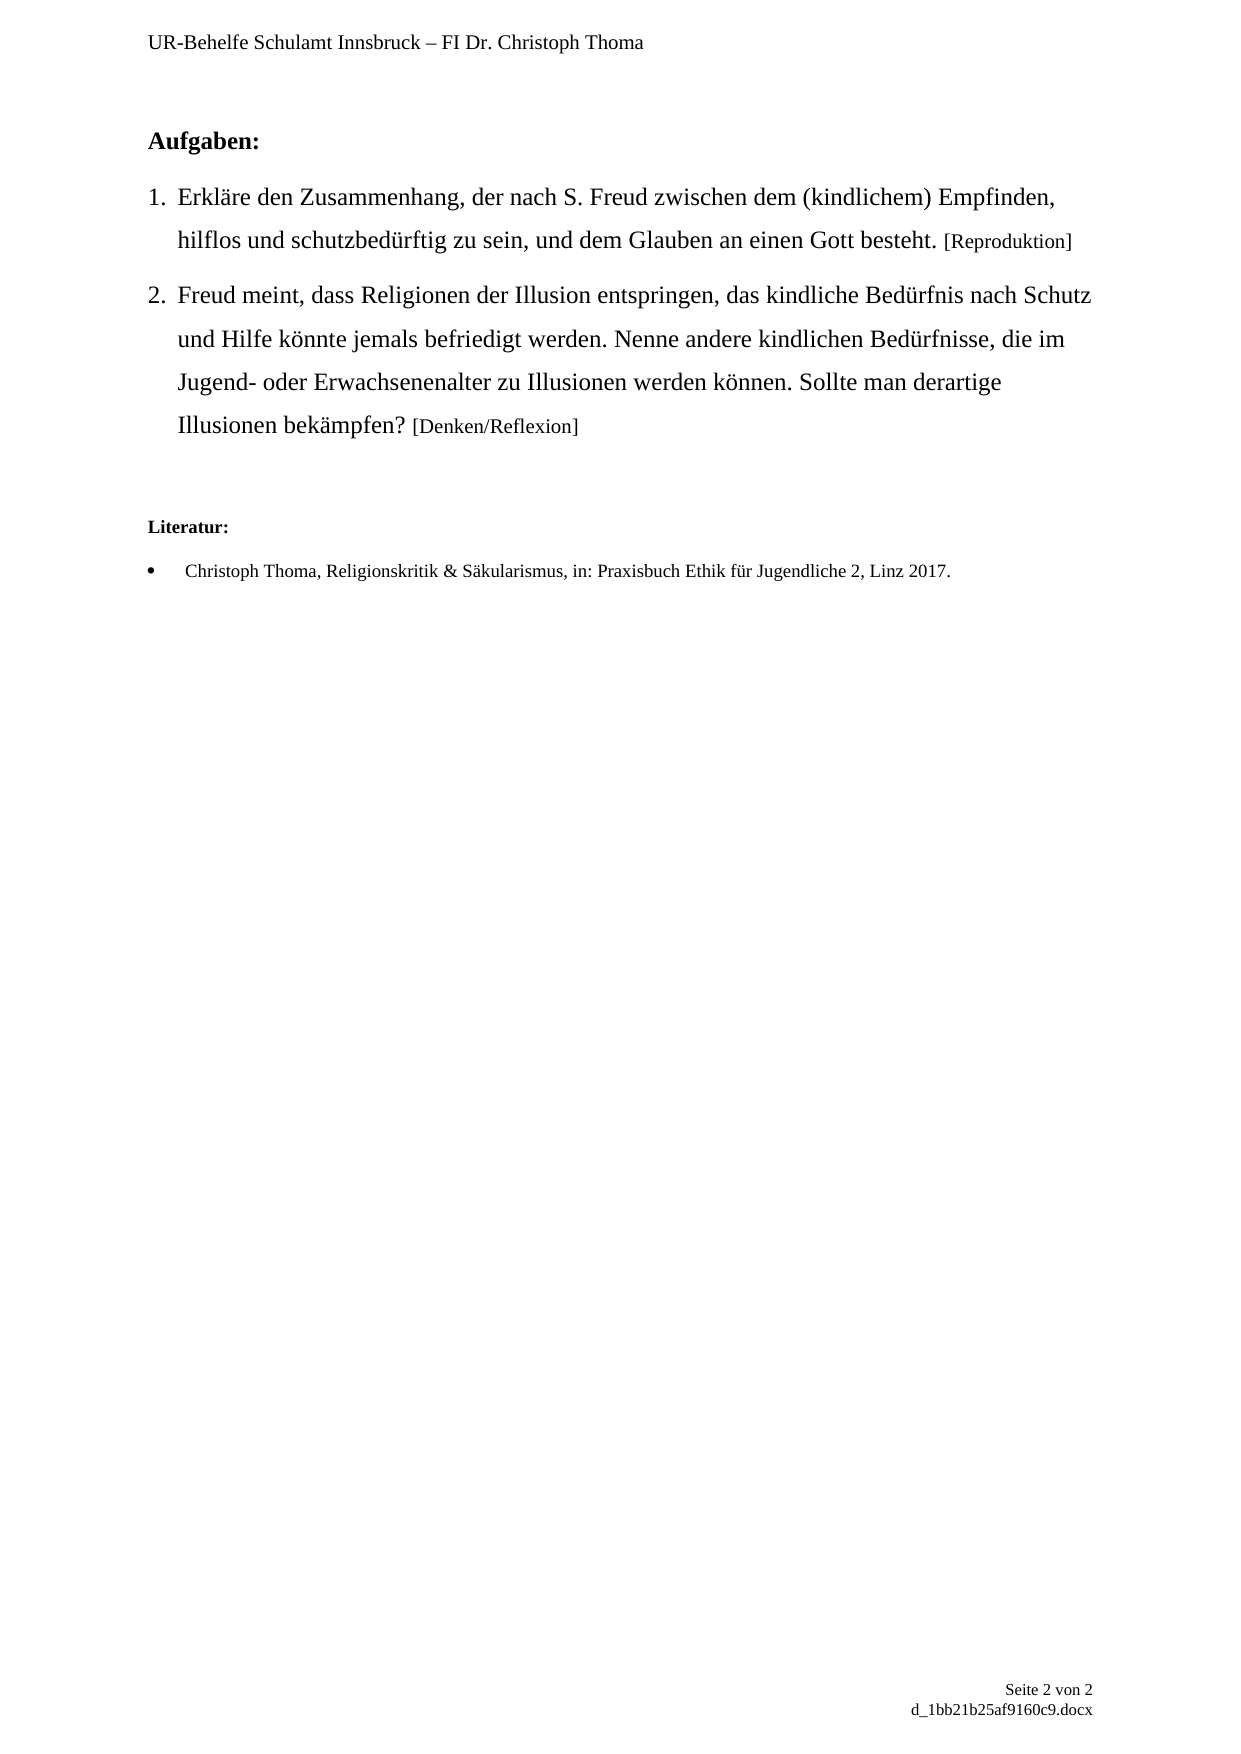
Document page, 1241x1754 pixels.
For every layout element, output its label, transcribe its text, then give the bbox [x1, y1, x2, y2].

text Literatur: [148, 516, 1092, 537]
text Christoph Thoma, Religionskritik & Säkularismus, in: Praxisbuch Ethik für Jugendliche 2, Linz 2017. [148, 560, 1092, 582]
text Aufgaben: [148, 126, 1092, 155]
text Erkläre den Zusammenhang, der nach S. Freud zwischen dem (kindlichem) Empfinden, hilflos und schutzbedürftig zu sein, und dem Glauben an einen Gott besteht. [Reproduktion] [148, 182, 1092, 254]
text Freud meint, dass Religionen der Illusion entspringen, das kindliche Bedürfnis nach Schutz und Hilfe könnte jemals befriedigt werden. Nenne andere kindlichen Bedürfnisse, die im Jugend- oder Erwachsenenalter zu Illusionen werden können. Sollte man derartige Illusionen bekämpfen? [Denken/Reflexion] [148, 281, 1092, 439]
